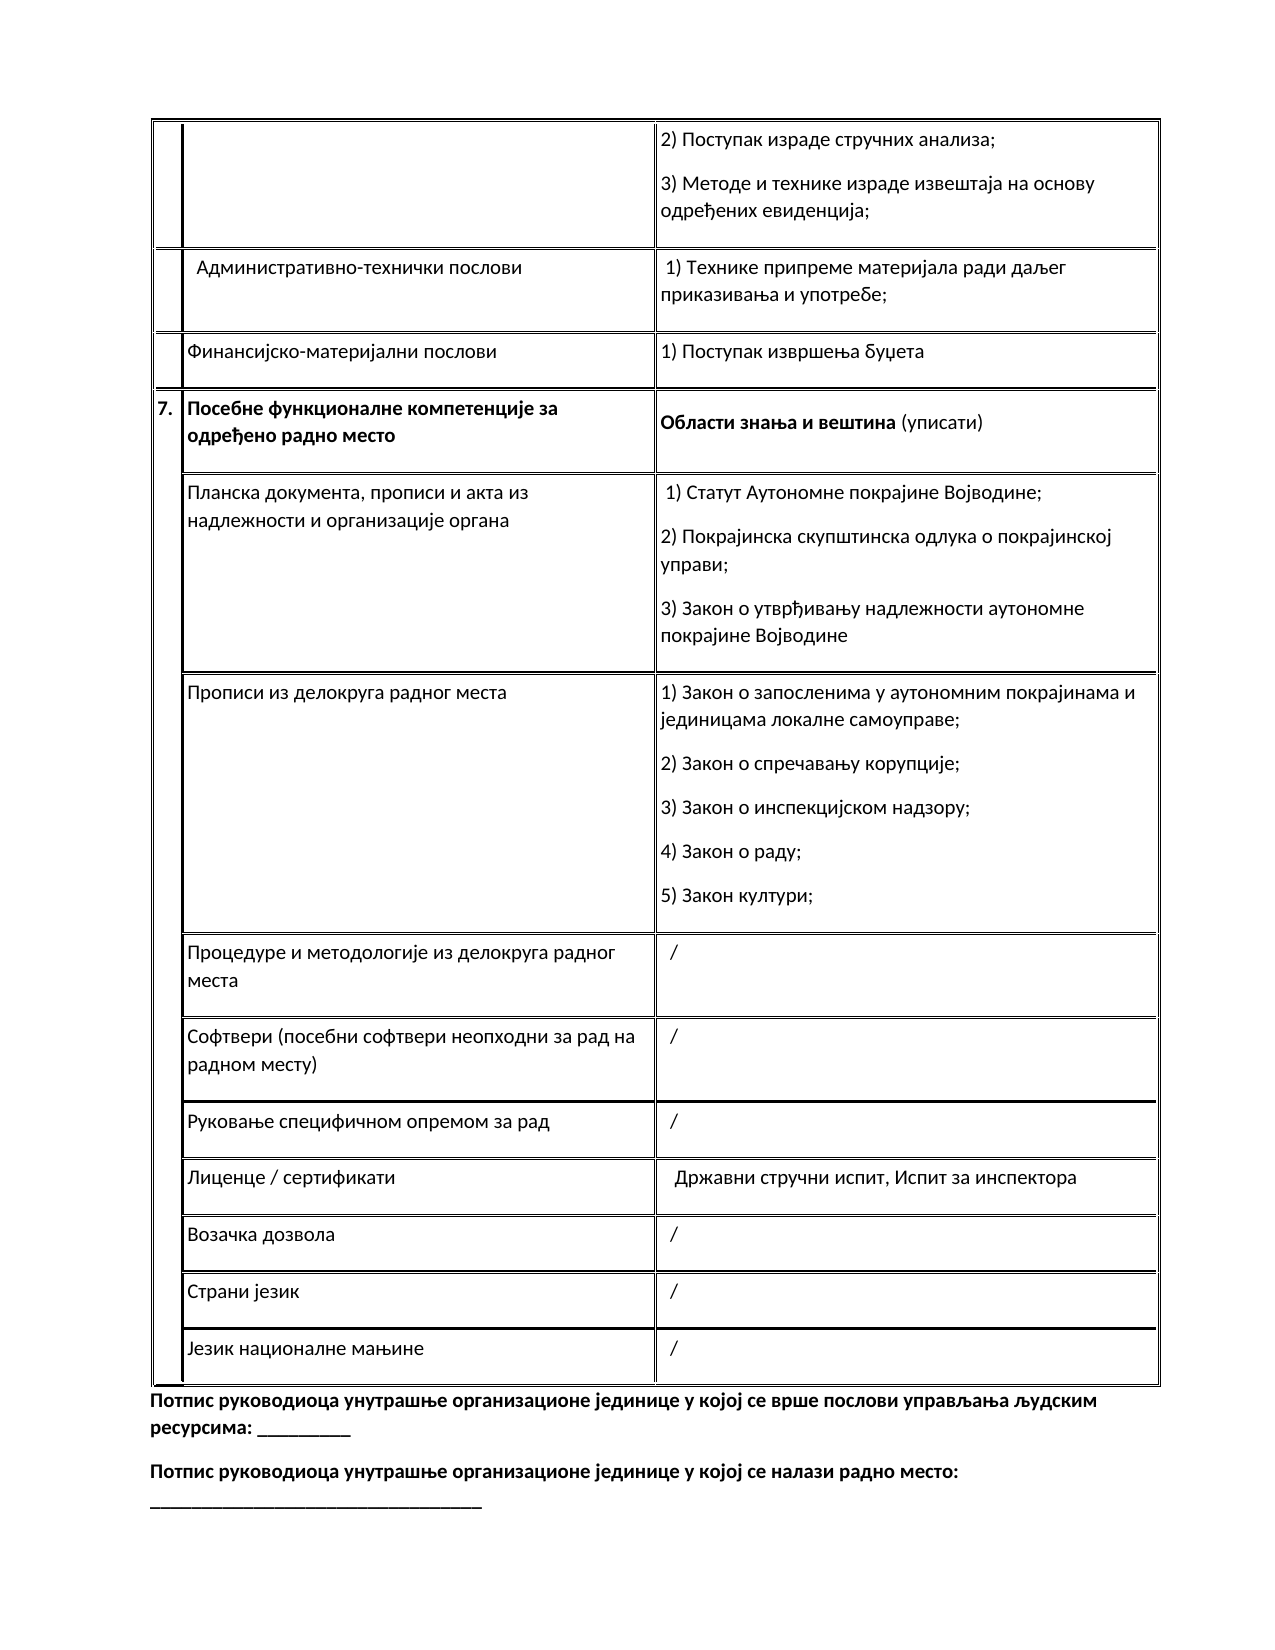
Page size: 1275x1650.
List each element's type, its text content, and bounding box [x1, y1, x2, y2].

table_cell 1) Технике припреме материјала ради даљег приказивања и употребе; [657, 246, 1158, 331]
table_cell / [657, 1214, 1158, 1270]
table_cell / [656, 1016, 1159, 1100]
table_cell [152, 331, 182, 387]
table_cell 1) Статут Аутономне покрајине Војводине; 2) Покрајинска скупштинска одлука о покрајинској управи; 3) Закон о утврђивању надлежности аутономне покрајине Војводине [657, 471, 1158, 671]
table_cell 1) Закон о запосленима у аутономним покрајинама и јединицама локалне самоуправе; 2) Закон о спречавању корупције; 3) Закон о инспекцијском надзору; 4) Закон о раду; 5) Закон култури; [657, 671, 1158, 932]
table_cell Финансијско-материјални послови [184, 334, 654, 387]
table_cell Страни језик [184, 1274, 654, 1327]
table_cell 1) Поступак извршења буџета [656, 331, 1159, 387]
text Потпис руководиоца унутрашње организационе јединице у којој се налази радно место: ________________________________ [150, 1458, 1157, 1511]
table_cell Планска документа, прописи и акта из надлежности и организације органа [184, 475, 654, 671]
text Потпис руководиоца унутрашње организационе јединице у којој се врше послови управљања људским ресурсима: _________ [150, 1387, 1157, 1440]
table_cell / [657, 1100, 1158, 1157]
table_cell Прописи из делокруга радног места [184, 675, 654, 932]
table_cell Посебне функционалне компетенције за одређено радно место [184, 391, 654, 471]
table_cell Руковање специфичном опремом за рад [184, 1103, 654, 1157]
table_cell Административно-технички послови [184, 250, 654, 331]
table_cell Возачка дозвола [184, 1217, 654, 1270]
table_cell Софтвери (посебни софтвери неопходни за рад на радном месту) [184, 1019, 654, 1100]
table_cell Језик националне мањине [182, 1330, 656, 1384]
table_cell Државни стручни испит, Испит за инспектора [656, 1157, 1159, 1213]
table_cell / [656, 932, 1159, 1016]
table_cell Области знања и вештина (уписати) [657, 387, 1158, 471]
table_cell / [656, 1327, 1158, 1384]
table_cell [154, 246, 181, 331]
table_cell / [657, 1270, 1158, 1327]
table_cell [182, 122, 656, 246]
table_cell 7. [154, 387, 182, 1384]
table_cell Процедуре и методологије из делокруга радног места [184, 935, 654, 1016]
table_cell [656, 122, 1158, 246]
table_cell Лиценце / сертификати [184, 1160, 654, 1213]
